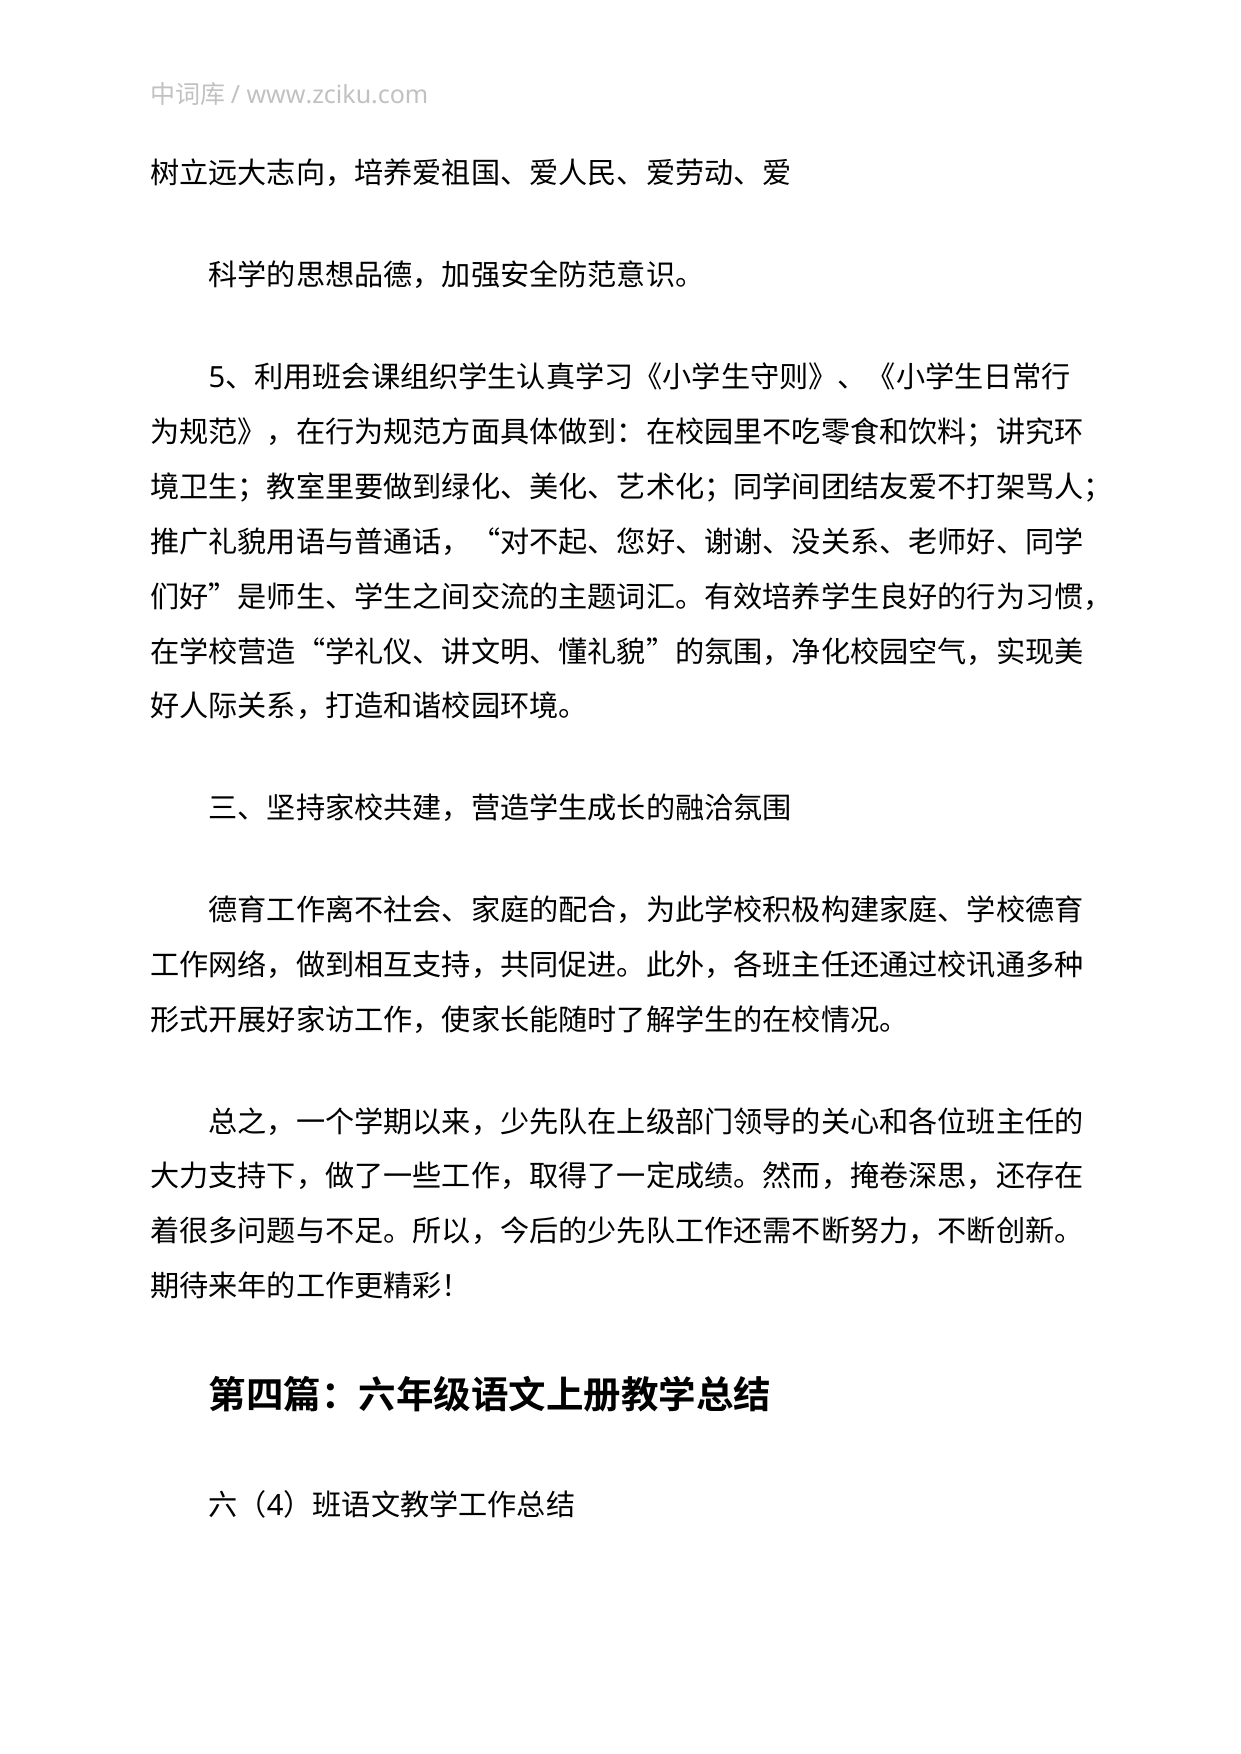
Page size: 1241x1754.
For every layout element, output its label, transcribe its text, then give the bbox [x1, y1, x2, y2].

text 第四篇：六年级语文上册教学总结 [150, 1364, 1090, 1419]
text 六（4）班语文教学工作总结 [150, 1482, 1090, 1524]
text 科学的思想品德，加强安全防范意识。 [150, 252, 1090, 294]
text 总之，一个学期以来，少先队在上级部门领导的关心和各位班主任的大力支持下，做了一些工作，取得了一定成绩。然而，掩卷深思，还存在着很多问题与不足。所以，今后的少先队工作还需不断努力，不断创新。期待来年的工作更精彩！ [150, 1098, 1090, 1305]
text 5、利用班会课组织学生认真学习《小学生守则》、《小学生日常行为规范》，在行为规范方面具体做到：在校园里不吃零食和饮料；讲究环境卫生；教室里要做到绿化、美化、艺术化；同学间团结友爱不打架骂人；推广礼貌用语与普通话，“对不起、您好、谢谢、没关系、老师好、同学们好”是师生、学生之间交流的主题词汇。有效培养学生良好的行为习惯，在学校营造“学礼仪、讲文明、懂礼貌”的氛围，净化校园空气，实现美好人际关系，打造和谐校园环境。 [150, 353, 1090, 725]
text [150, 150, 1090, 192]
text 三、坚持家校共建，营造学生成长的融洽氛围 [150, 785, 1090, 827]
text 德育工作离不社会、家庭的配合，为此学校积极构建家庭、学校德育工作网络，做到相互支持，共同促进。此外，各班主任还通过校讯通多种形式开展好家访工作，使家长能随时了解学生的在校情况。 [150, 887, 1090, 1039]
